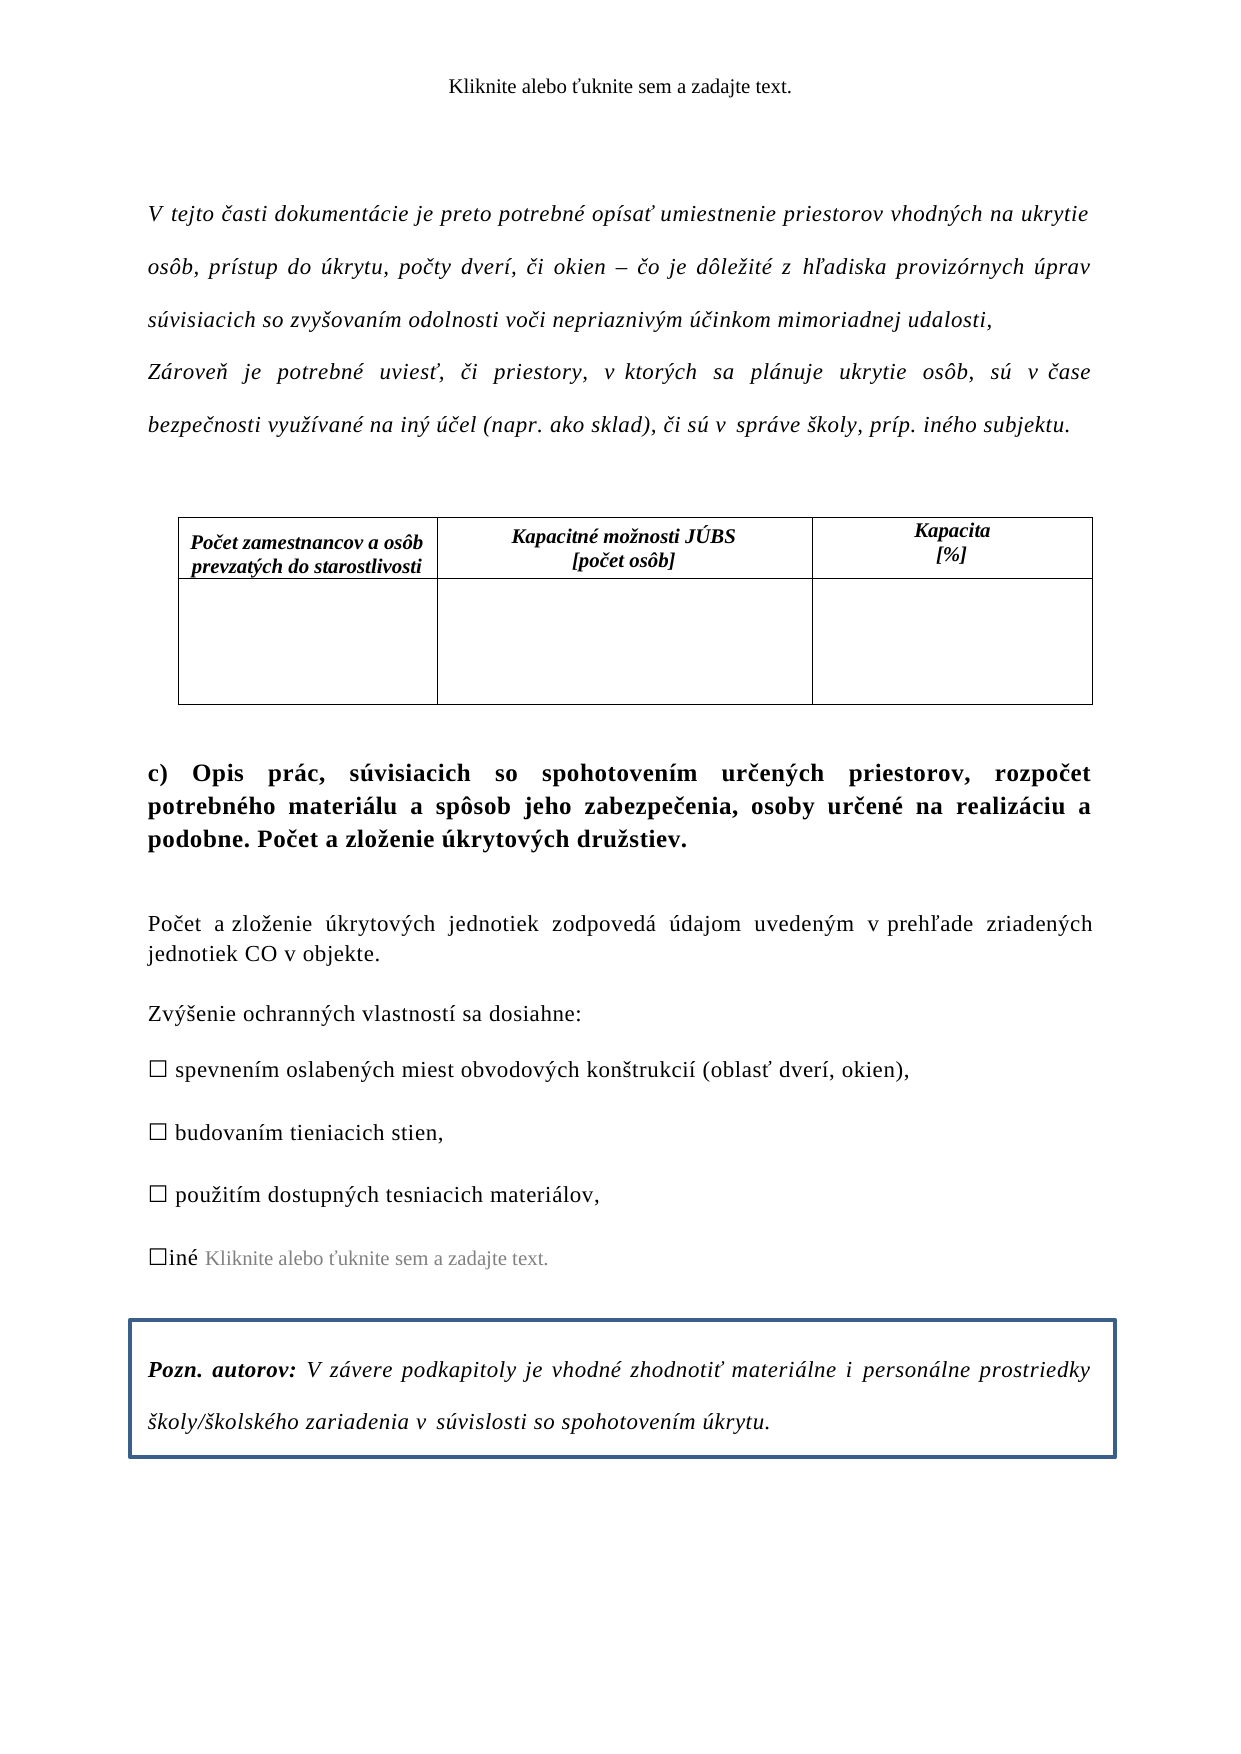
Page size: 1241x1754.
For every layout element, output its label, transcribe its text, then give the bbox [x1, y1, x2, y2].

text použitím dostupných tesniacich materiálov, [148, 1178, 1093, 1209]
table_header Kapacita [%] [813, 518, 1092, 578]
text Zároveň je potrebné uviesť, či priestory, v ktorých sa plánuje ukrytie osôb, sú v čase bezpečnosti využívané na iný účel (napr. ako sklad), či sú v správe školy, príp. iného subjektu. [148, 358, 1093, 437]
text V tejto časti dokumentácie je preto potrebné opísať umiestnenie priestorov vhodných na ukrytie osôb, prístup do úkrytu, počty dverí, či okien – čo je dôležité z hľadiska provizórnych úprav súvisiacich so zvyšovaním odolnosti voči nepriaznivým účinkom mimoriadnej udalosti, [148, 200, 1093, 332]
table_cell [179, 579, 437, 704]
table_cell [438, 579, 812, 704]
table_header Počet zamestnancov a osôb prevzatých do starostlivosti [179, 518, 437, 578]
text iné [148, 1240, 1093, 1272]
text Zvýšenie ochranných vlastností sa dosiahne: [148, 1000, 1093, 1027]
text Počet a zloženie úkrytových jednotiek zodpovedá údajom uvedeným v prehľade zriadených jednotiek CO v objekte. [148, 909, 1093, 966]
table_header Kapacitné možnosti JÚBS [počet osôb] [438, 518, 812, 578]
table_cell [813, 579, 1092, 704]
text spevnením oslabených miest obvodových konštrukcií (oblasť dverí, okien), [148, 1053, 1093, 1084]
text c) Opis prác, súvisiacich so spohotovením určených priestorov, rozpočet potrebného materiálu a spôsob jeho zabezpečenia, osoby určené na realizáciu a podobne. Počet a zloženie úkrytových družstiev. [148, 758, 1093, 853]
text Pozn. autorov: V závere podkapitoly je vhodné zhodnotiť materiálne i personálne prostriedky školy/školského zariadenia v súvislosti so spohotovením úkrytu. [148, 1356, 1093, 1435]
text budovaním tieniacich stien, [148, 1115, 1093, 1147]
